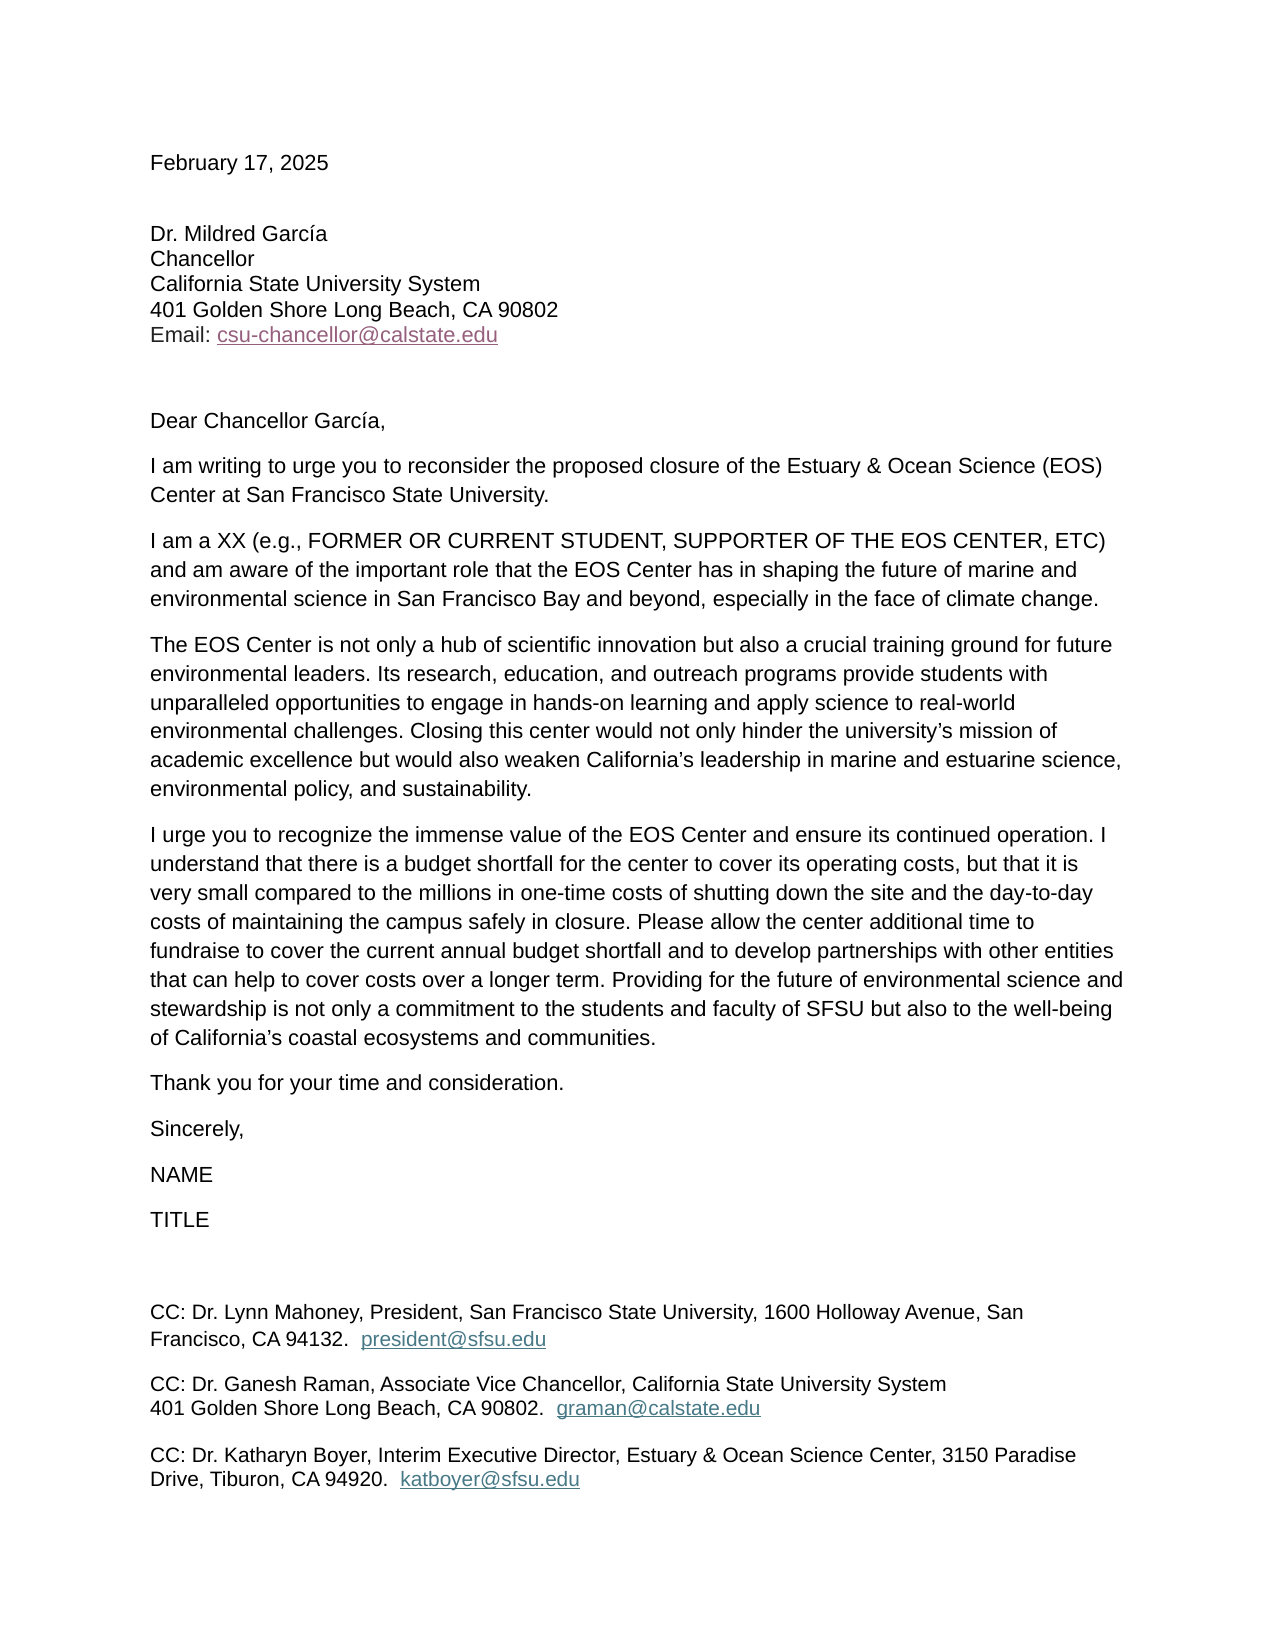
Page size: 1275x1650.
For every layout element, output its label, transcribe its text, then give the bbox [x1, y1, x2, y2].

text NAME [150, 1162, 1125, 1187]
text I am a XX (e.g., FORMER OR CURRENT STUDENT, SUPPORTER OF THE EOS CENTER, ETC) and am aware of the important role that the EOS Center has in shaping the future of marine and environmental science in San Francisco Bay and beyond, especially in the face of climate change. [150, 528, 1125, 611]
text Sincerely, [150, 1116, 1125, 1141]
text February 17, 2025 [150, 150, 1125, 175]
text Dr. Mildred García [150, 221, 1125, 246]
text Thank you for your time and consideration. [150, 1070, 1125, 1096]
text Chancellor [150, 246, 1125, 271]
text CC: Dr. Katharyn Boyer, Interim Executive Director, Estuary & Ocean Science Center, 3150 Paradise Drive, Tiburon, CA 94920. katboyer@sfsu.edu [150, 1443, 1125, 1491]
text Dear Chancellor García, [150, 408, 1125, 433]
text 401 Golden Shore Long Beach, CA 90802. graman@calstate.edu [150, 1395, 1125, 1419]
text I urge you to recognize the immense value of the EOS Center and ensure its continued operation. I understand that there is a budget shortfall for the center to cover its operating costs, but that it is very small compared to the millions in one-time costs of shutting down the site and the day-to-day costs of maintaining the campus safely in closure. Please allow the center additional time to fundraise to cover the current annual budget shortfall and to develop partnerships with other entities that can help to cover costs over a longer term. Providing for the future of environmental science and stewardship is not only a commitment to the students and faculty of SFSU but also to the well-being of California’s coastal ecosystems and communities. [150, 822, 1125, 1050]
text Email: csu-chancellor@calstate.edu [150, 322, 1125, 386]
text 401 Golden Shore Long Beach, CA 90802 [150, 296, 1125, 322]
text TITLE [150, 1207, 1125, 1232]
text CC: Dr. Lynn Mahoney, President, San Francisco State University, 1600 Holloway Avenue, San Francisco, CA 94132. president@sfsu.edu [150, 1300, 1125, 1351]
text CC: Dr. Ganesh Raman, Associate Vice Chancellor, California State University System [150, 1371, 1125, 1395]
text I am writing to urge you to reconsider the proposed closure of the Estuary & Ocean Science (EOS) Center at San Francisco State University. [150, 453, 1125, 508]
text The EOS Center is not only a hub of scientific innovation but also a crucial training ground for future environmental leaders. Its research, education, and outreach programs provide students with unparalleled opportunities to engage in hands-on learning and apply science to real-world environmental challenges. Closing this center would not only hinder the university’s mission of academic excellence but would also weaken California’s leadership in marine and estuarine science, environmental policy, and sustainability. [150, 632, 1125, 802]
text California State University System [150, 271, 1125, 296]
